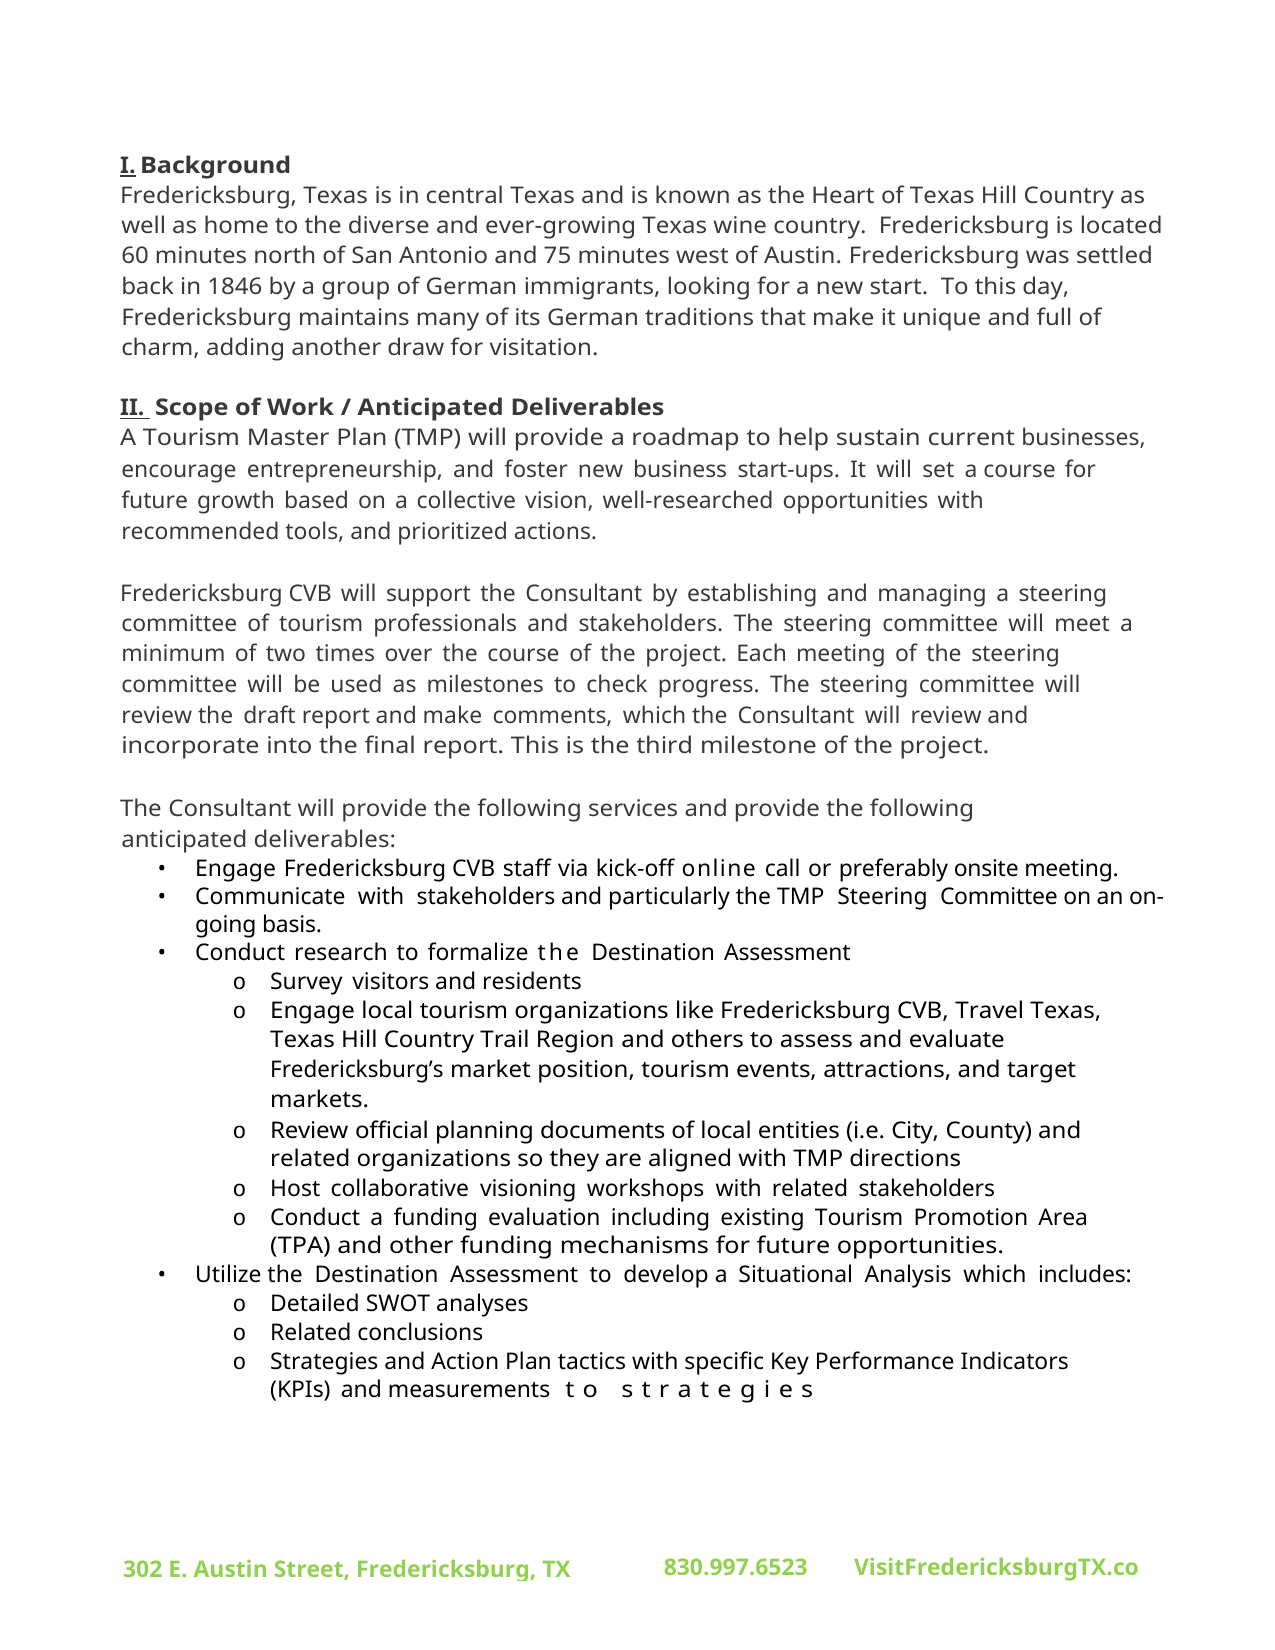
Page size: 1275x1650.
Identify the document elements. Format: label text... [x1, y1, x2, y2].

subtitle Scope of Work / Anticipated Deliverables [120, 393, 1167, 421]
list Communicate with stakeholders and particularly the TMP Steering Committee on an on-going basis. [157, 882, 1167, 938]
list Engage local tourism organizations like Fredericksburg CVB, Travel Texas, Texas Hill Country Trail Region and others to assess and evaluate Fredericksburg’s market position, tourism events, attractions, and target markets. [232, 995, 1149, 1114]
list Survey visitors and residents [232, 966, 1167, 995]
list Review official planning documents of local entities (i.e. City, County) and related organizations so they are aligned with TMP directions [232, 1115, 1117, 1173]
text Fredericksburg CVB will support the Consultant by establishing and managing a steering committee of tourism professionals and stakeholders. The steering committee will meet a minimum of two times over the course of the project. Each meeting of the steering committee will be used as milestones to check progress. The steering committee will review the draft report and make comments, which the Consultant will review and incorporate into the final report. This is the third milestone of the project. [120, 577, 1139, 761]
list Conduct research to formalize the Destination Assessment [157, 938, 1167, 966]
list Related conclusions [232, 1317, 1167, 1346]
text The Consultant will provide the following services and provide the following anticipated deliverables: [120, 792, 1084, 854]
list Engage Fredericksburg CVB staff via kick-off online call or preferably onsite meeting. [157, 854, 1167, 882]
text Fredericksburg, Texas is in central Texas and is known as the Heart of Texas Hill Country as well as home to the diverse and ever-growing Texas wine country. Fredericksburg is located 60 minutes north of San Antonio and 75 minutes west of Austin. Fredericksburg was settled back in 1846 by a group of German immigrants, looking for a new start. To this day, Fredericksburg maintains many of its German traditions that make it unique and full of charm, adding another draw for visitation. [120, 179, 1167, 363]
list Conduct a funding evaluation including existing Tourism Promotion Area (TPA) and other funding mechanisms for future opportunities. [232, 1202, 1129, 1261]
list Strategies and Action Plan tactics with specific Key Performance Indicators (KPIs) and measurements to strategies [232, 1347, 1081, 1405]
list Detailed SWOT analyses [232, 1288, 1167, 1317]
text A Tourism Master Plan (TMP) will provide a roadmap to help sustain current businesses, encourage entrepreneurship, and foster new business start-ups. It will set a course for future growth based on a collective vision, well-researched opportunities with recommended tools, and prioritized actions. [120, 421, 1146, 546]
subtitle Background [120, 151, 1167, 179]
list Host collaborative visioning workshops with related stakeholders [232, 1173, 1167, 1202]
list Utilize the Destination Assessment to develop a Situational Analysis which includes: [157, 1261, 1167, 1288]
